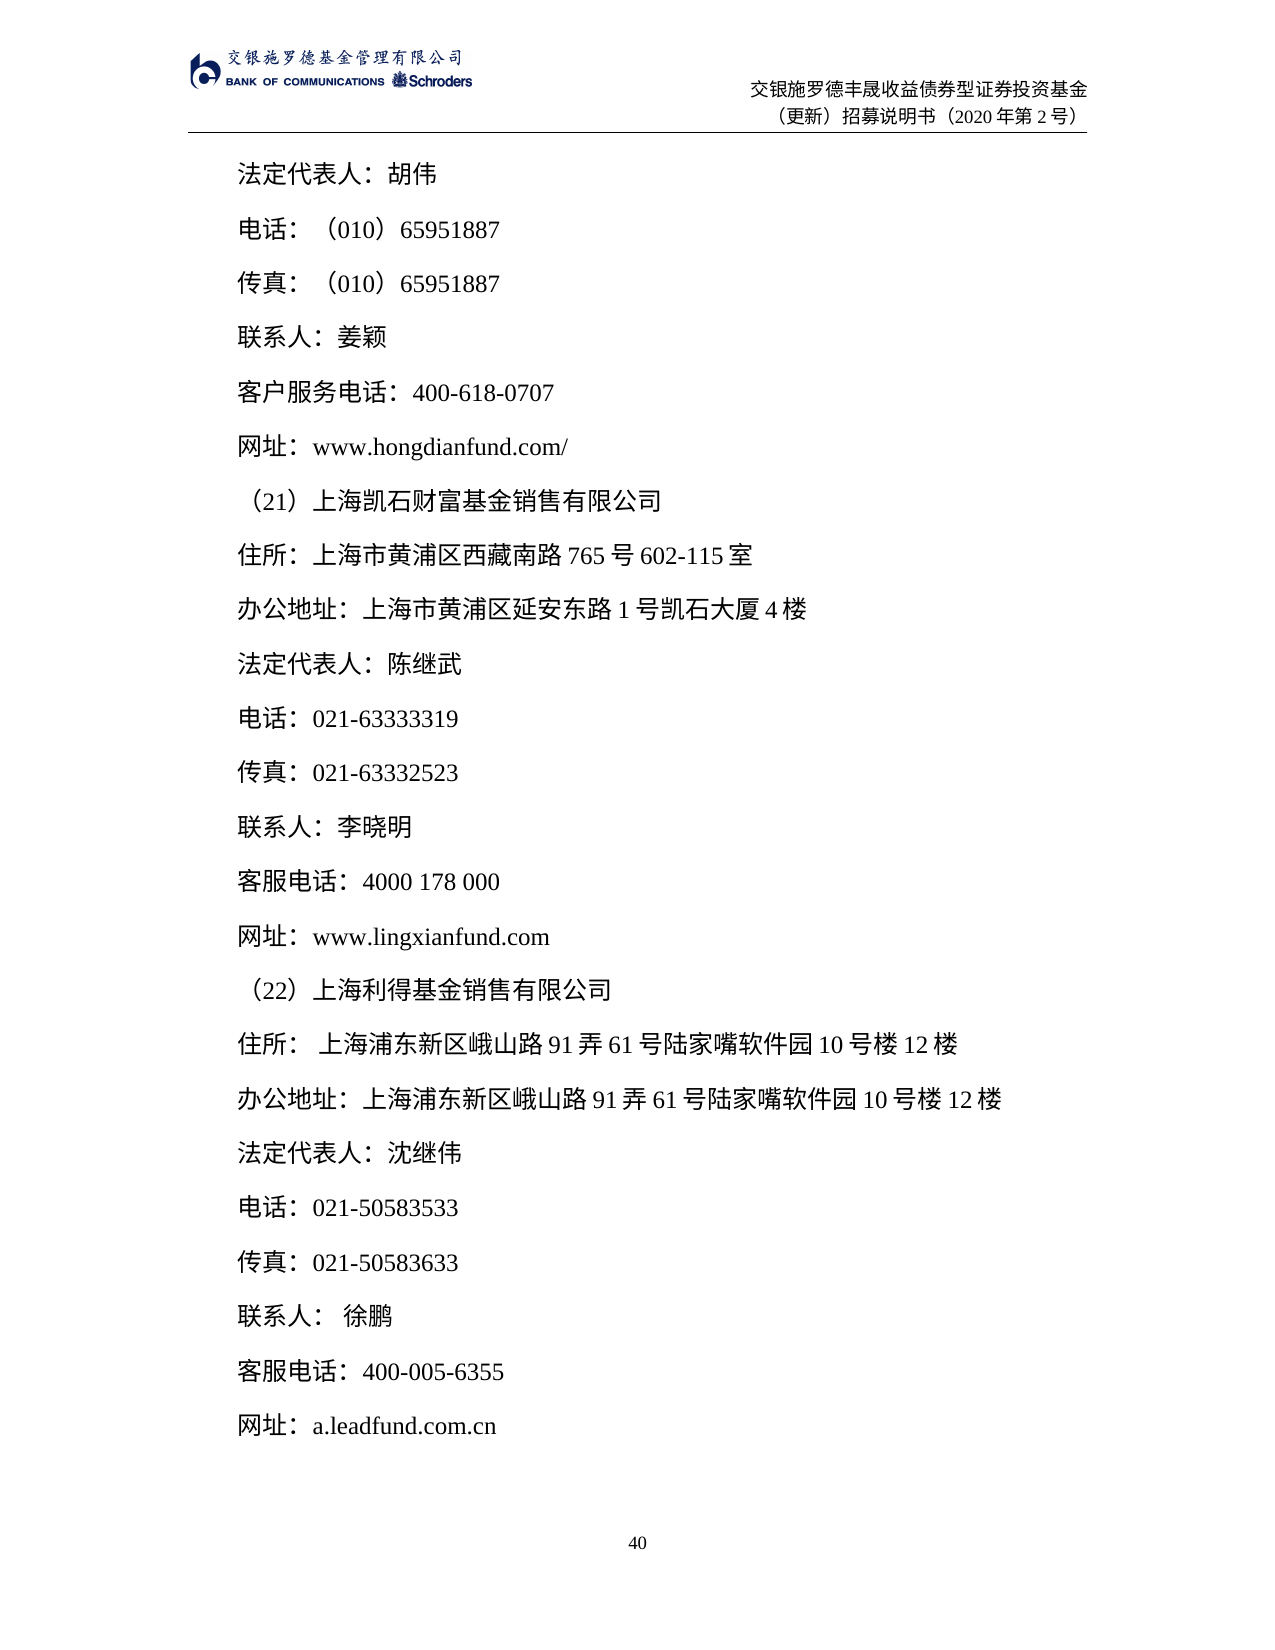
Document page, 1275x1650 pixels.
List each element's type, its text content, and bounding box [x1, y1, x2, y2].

text 传真：（010）65951887 [187, 263, 1087, 300]
text 联系人： 徐鹏 [187, 1297, 1087, 1333]
text 法定代表人：沈继伟 [187, 1133, 1087, 1170]
text 住所： 上海浦东新区峨山路91弄61号陆家嘴软件园10号楼12楼 [187, 1025, 1087, 1061]
text 网址：www.hongdianfund.com/ [187, 427, 1087, 463]
text 电话：（010）65951887 [187, 209, 1087, 245]
text 网址：a.leadfund.com.cn [187, 1405, 1087, 1442]
picture [190, 50, 472, 89]
text 传真：021-50583633 [187, 1242, 1087, 1278]
text 电话：021-63333319 [187, 698, 1087, 735]
text 联系人：姜颖 [187, 318, 1087, 354]
text 办公地址：上海浦东新区峨山路91弄61号陆家嘴软件园10号楼12楼 [187, 1079, 1087, 1115]
text 客户服务电话：400-618-0707 [187, 372, 1087, 408]
text 联系人：李晓明 [187, 807, 1087, 843]
text （21）上海凯石财富基金销售有限公司 [187, 481, 1087, 517]
text 法定代表人：胡伟 [187, 155, 1087, 191]
text 网址：www.lingxianfund.com [187, 916, 1087, 952]
text 传真：021-63332523 [187, 753, 1087, 789]
text 客服电话：4000 178 000 [187, 862, 1087, 898]
text 客服电话：400-005-6355 [187, 1351, 1087, 1387]
text 电话：021-50583533 [187, 1188, 1087, 1224]
text 法定代表人：陈继武 [187, 644, 1087, 680]
text 办公地址：上海市黄浦区延安东路1号凯石大厦4楼 [187, 590, 1087, 626]
text 住所：上海市黄浦区西藏南路765号602-115室 [187, 535, 1087, 572]
text （22）上海利得基金销售有限公司 [187, 970, 1087, 1007]
